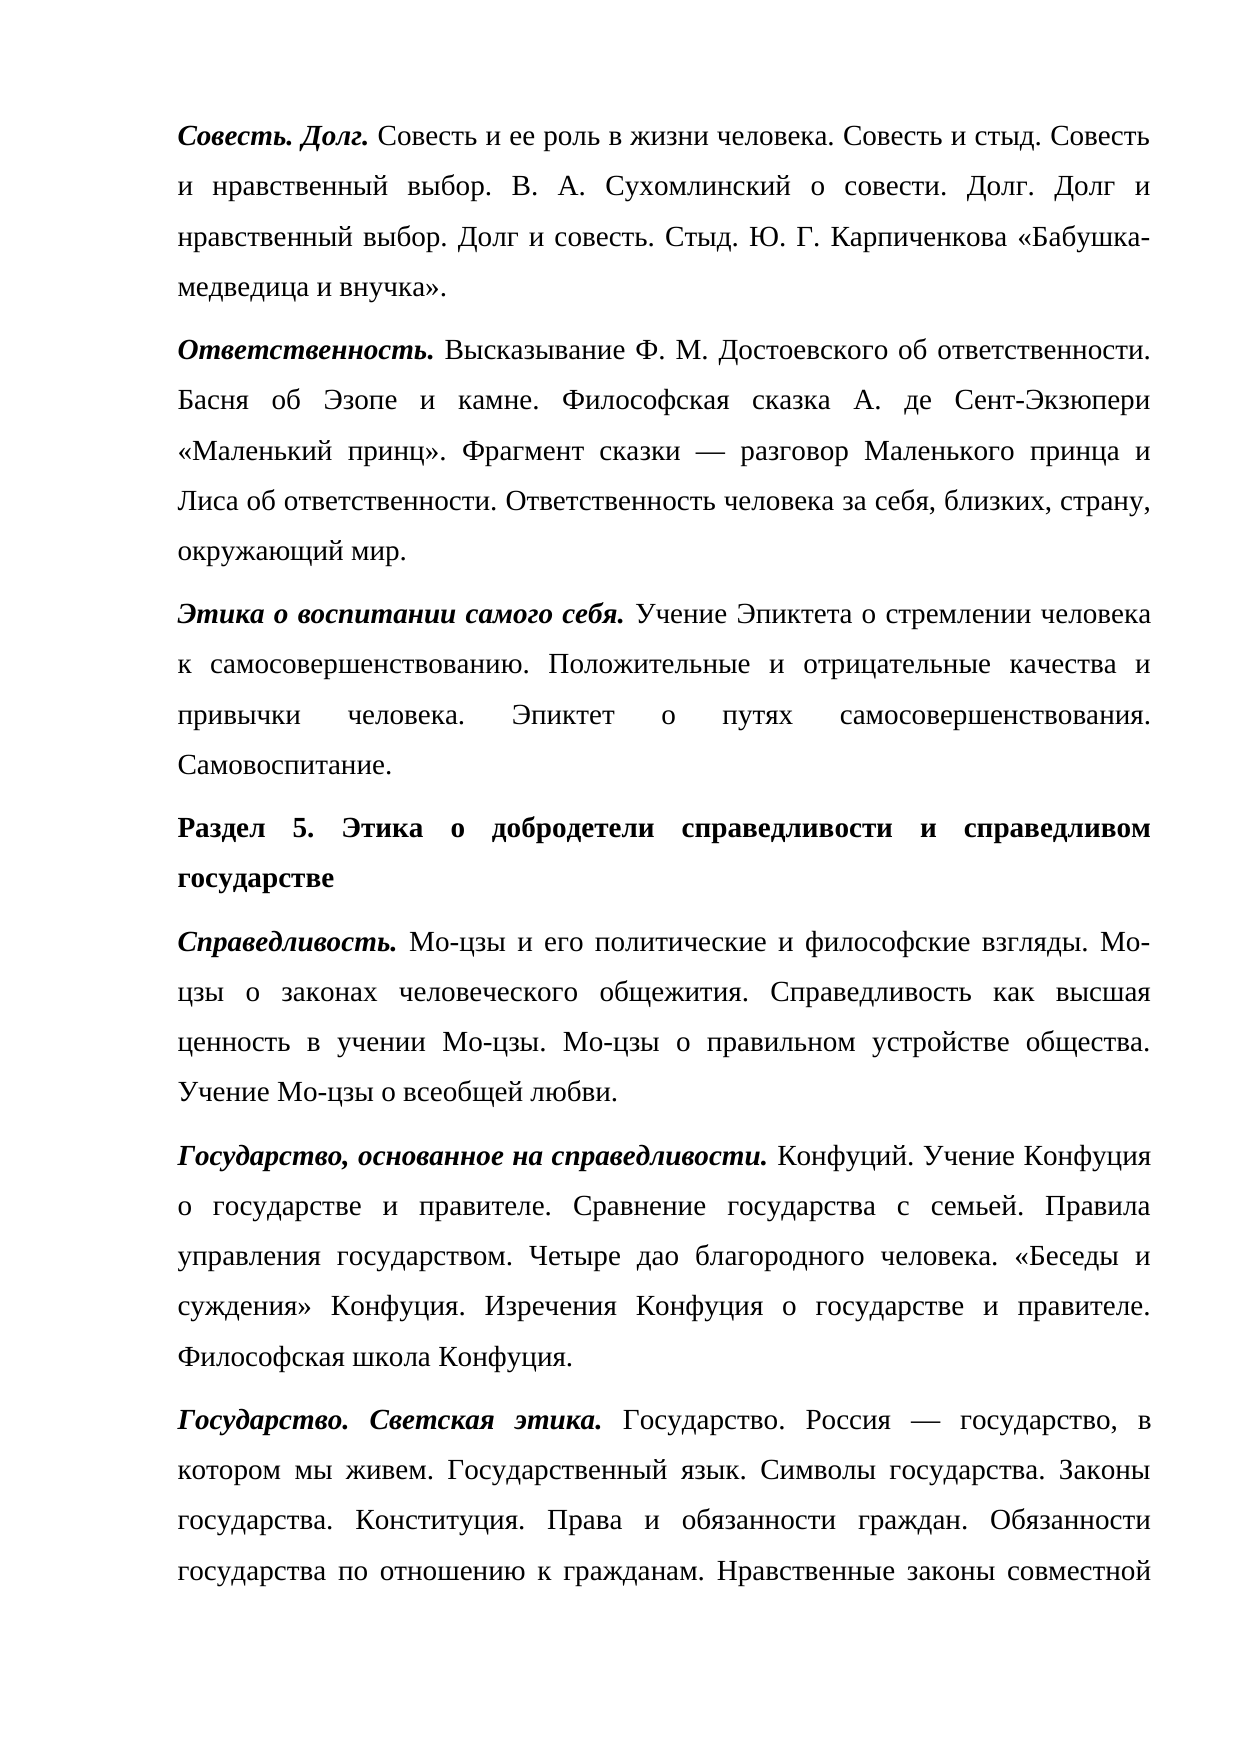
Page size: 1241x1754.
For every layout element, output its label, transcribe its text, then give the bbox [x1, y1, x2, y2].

text Совесть. Долг. Совесть и ее роль в жизни человека. Совесть и стыд. Совесть и нравственный выбор. В. А. Сухомлинский о совести. Долг. Долг и нравственный выбор. Долг и совесть. Стыд. Ю. Г. Карпиченкова «Бабушка-медведица и внучка». [177, 118, 1152, 303]
text Справедливость. Мо-цзы и его политические и философские взгляды. Мо-цзы о законах человеческого общежития. Справедливость как высшая ценность в учении Мо-цзы. Мо-цзы о правильном устройстве общества. Учение Мо-цзы о всеобщей любви. [177, 924, 1152, 1108]
text Раздел 5. Этика о добродетели справедливости и справедливом государстве [177, 810, 1152, 894]
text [177, 1402, 1152, 1586]
text Этика о воспитании самого себя. Учение Эпиктета о стремлении человека к самосовершенствованию. Положительные и отрицательные качества и привычки человека. Эпиктет о путях самосовершенствования. Самовоспитание. [177, 596, 1152, 781]
text Ответственность. Высказывание Ф. М. Достоевского об ответственности. Басня об Эзопе и камне. Философская сказка А. де Сент-Экзюпери «Маленький принц». Фрагмент сказки — разговор Маленького принца и Лиса об ответственности. Ответственность человека за себя, близких, страну, окружающий мир. [177, 332, 1152, 567]
text Государство, основанное на справедливости. Конфуций. Учение Конфуция о государстве и правителе. Сравнение государства с семьей. Правила управления государством. Четыре дао благородного человека. «Беседы и суждения» Конфуция. Изречения Конфуция о государстве и правителе. Философская школа Конфуция. [177, 1138, 1152, 1372]
